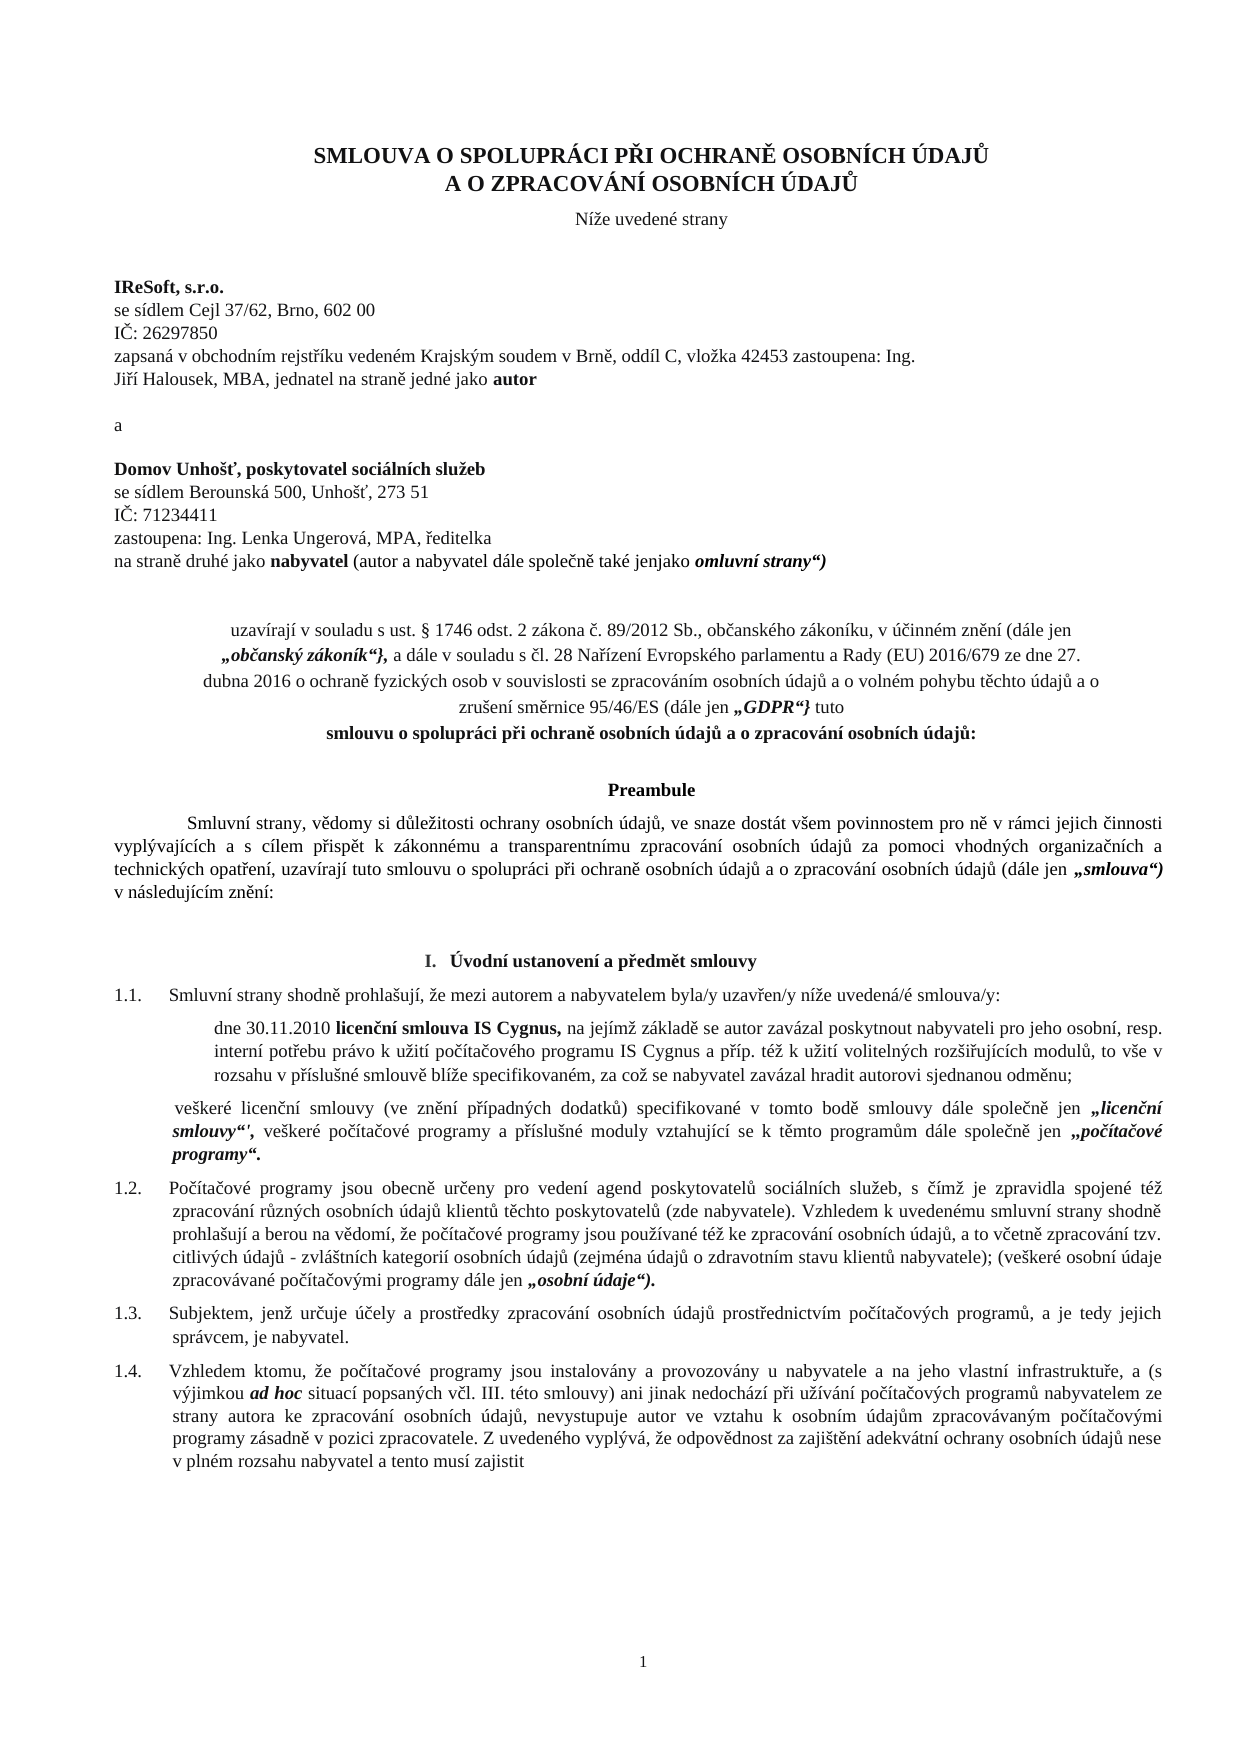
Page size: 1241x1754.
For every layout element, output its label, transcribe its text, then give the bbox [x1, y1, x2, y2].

text se sídlem Cejl 37/62, Brno, 602 00 [114, 299, 1182, 320]
text se sídlem Berounská 500, Unhošť, 273 51 [114, 481, 1182, 502]
text uzavírají v souladu s ust. § 1746 odst. 2 zákona č. 89/2012 Sb., občanského zákoníku, v účinném znění (dále jen „občanský zákoník“}, a dále v souladu s čl. 28 Nařízení Evropského parlamentu a Rady (EU) 2016/679 ze dne 27. dubna 2016 o ochraně fyzických osob v souvislosti se zpracováním osobních údajů a o volném pohybu těchto údajů a o zrušení směrnice 95/46/ES (dále jen „GDPR“} tuto smlouvu o spolupráci při ochraně osobních údajů a o zpracování osobních údajů: [120, 618, 1182, 743]
list Vzhledem ktomu, že počítačové programy jsou instalovány a provozovány u nabyvatele a na jeho vlastní infrastruktuře, a (s výjimkou ad hoc situací popsaných včl. III. této smlouvy) ani jinak nedochází při užívání počítačových programů nabyvatelem ze strany autora ke zpracování osobních údajů, nevystupuje autor ve vztahu k osobním údajům zpracovávaným počítačovými programy zásadně v pozici zpracovatele. Z uvedeného vyplývá, že odpovědnost za zajištění adekvátní ochrany osobních údajů nese v plném rozsahu nabyvatel a tento musí zajistit [114, 1359, 1164, 1471]
text Smluvní strany, vědomy si důležitosti ochrany osobních údajů, ve snaze dostát všem povinnostem pro ně v rámci jejich činnosti vyplývajících a s cílem přispět k zákonnému a transparentnímu zpracování osobních údajů za pomoci vhodných organizačních a technických opatření, uzavírají tuto smlouvu o spolupráci při ochraně osobních údajů a o zpracování osobních údajů (dále jen „smlouva“) v následujícím znění: [114, 812, 1164, 903]
text Domov Unhošť, poskytovatel sociálních služeb [114, 457, 1182, 479]
text SMLOUVA O SPOLUPRÁCI PŘI OCHRANĚ OSOBNÍCH ÚDAJŮ A O ZPRACOVÁNÍ OSOBNÍCH ÚDAJŮ [120, 143, 1182, 197]
list Smluvní strany shodně prohlašují, že mezi autorem a nabyvatelem byla/y uzavřen/y níže uvedená/é smlouva/y: [114, 984, 1182, 1005]
text zastoupena: Ing. Lenka Ungerová, MPA, ředitelka [114, 527, 1182, 548]
text dne 30.11.2010 licenční smlouva IS Cygnus, na jejímž základě se autor zavázal poskytnout nabyvateli pro jeho osobní, resp. interní potřebu právo k užití počítačového programu IS Cygnus a příp. též k užití volitelných rozšiřujících modulů, to vše v rozsahu v příslušné smlouvě blíže specifikovaném, za což se nabyvatel zavázal hradit autorovi sjednanou odměnu; [214, 1017, 1164, 1085]
text IČ: 26297850 [114, 322, 1182, 343]
text a [114, 414, 1182, 435]
list Úvodní ustanovení a předmět smlouvy [424, 950, 1182, 972]
text IReSoft, s.r.o. [114, 276, 1182, 297]
list Počítačové programy jsou obecně určeny pro vedení agend poskytovatelů sociálních služeb, s čímž je zpravidla spojené též zpracování různých osobních údajů klientů těchto poskytovatelů (zde nabyvatele). Vzhledem k uvedenému smluvní strany shodně prohlašují a berou na vědomí, že počítačové programy jsou používané též ke zpracování osobních údajů, a to včetně zpracování tzv. citlivých údajů - zvláštních kategorií osobních údajů (zejména údajů o zdravotním stavu klientů nabyvatele); (veškeré osobní údaje zpracovávané počítačovými programy dále jen „osobní údaje“). [114, 1177, 1164, 1290]
text Níže uvedené strany [120, 208, 1182, 230]
list Subjektem, jenž určuje účely a prostředky zpracování osobních údajů prostřednictvím počítačových programů, a je tedy jejich správcem, je nabyvatel. [114, 1302, 1164, 1347]
text zapsaná v obchodním rejstříku vedeném Krajským soudem v Brně, oddíl C, vložka 42453 zastoupena: Ing. Jiří Halousek, MBA, jednatel na straně jedné jako autor [114, 345, 918, 389]
text IČ: 71234411 [114, 503, 1182, 525]
text Preambule [120, 779, 1182, 800]
text na straně druhé jako nabyvatel (autor a nabyvatel dále společně také jenjako omluvní strany“) [114, 549, 1182, 571]
text veškeré licenční smlouvy (ve znění případných dodatků) specifikované v tomto bodě smlouvy dále společně jen „licenční smlouvy“', veškeré počítačové programy a příslušné moduly vztahující se k těmto programům dále společně jen ,,počítačové programy“. [172, 1097, 1164, 1165]
